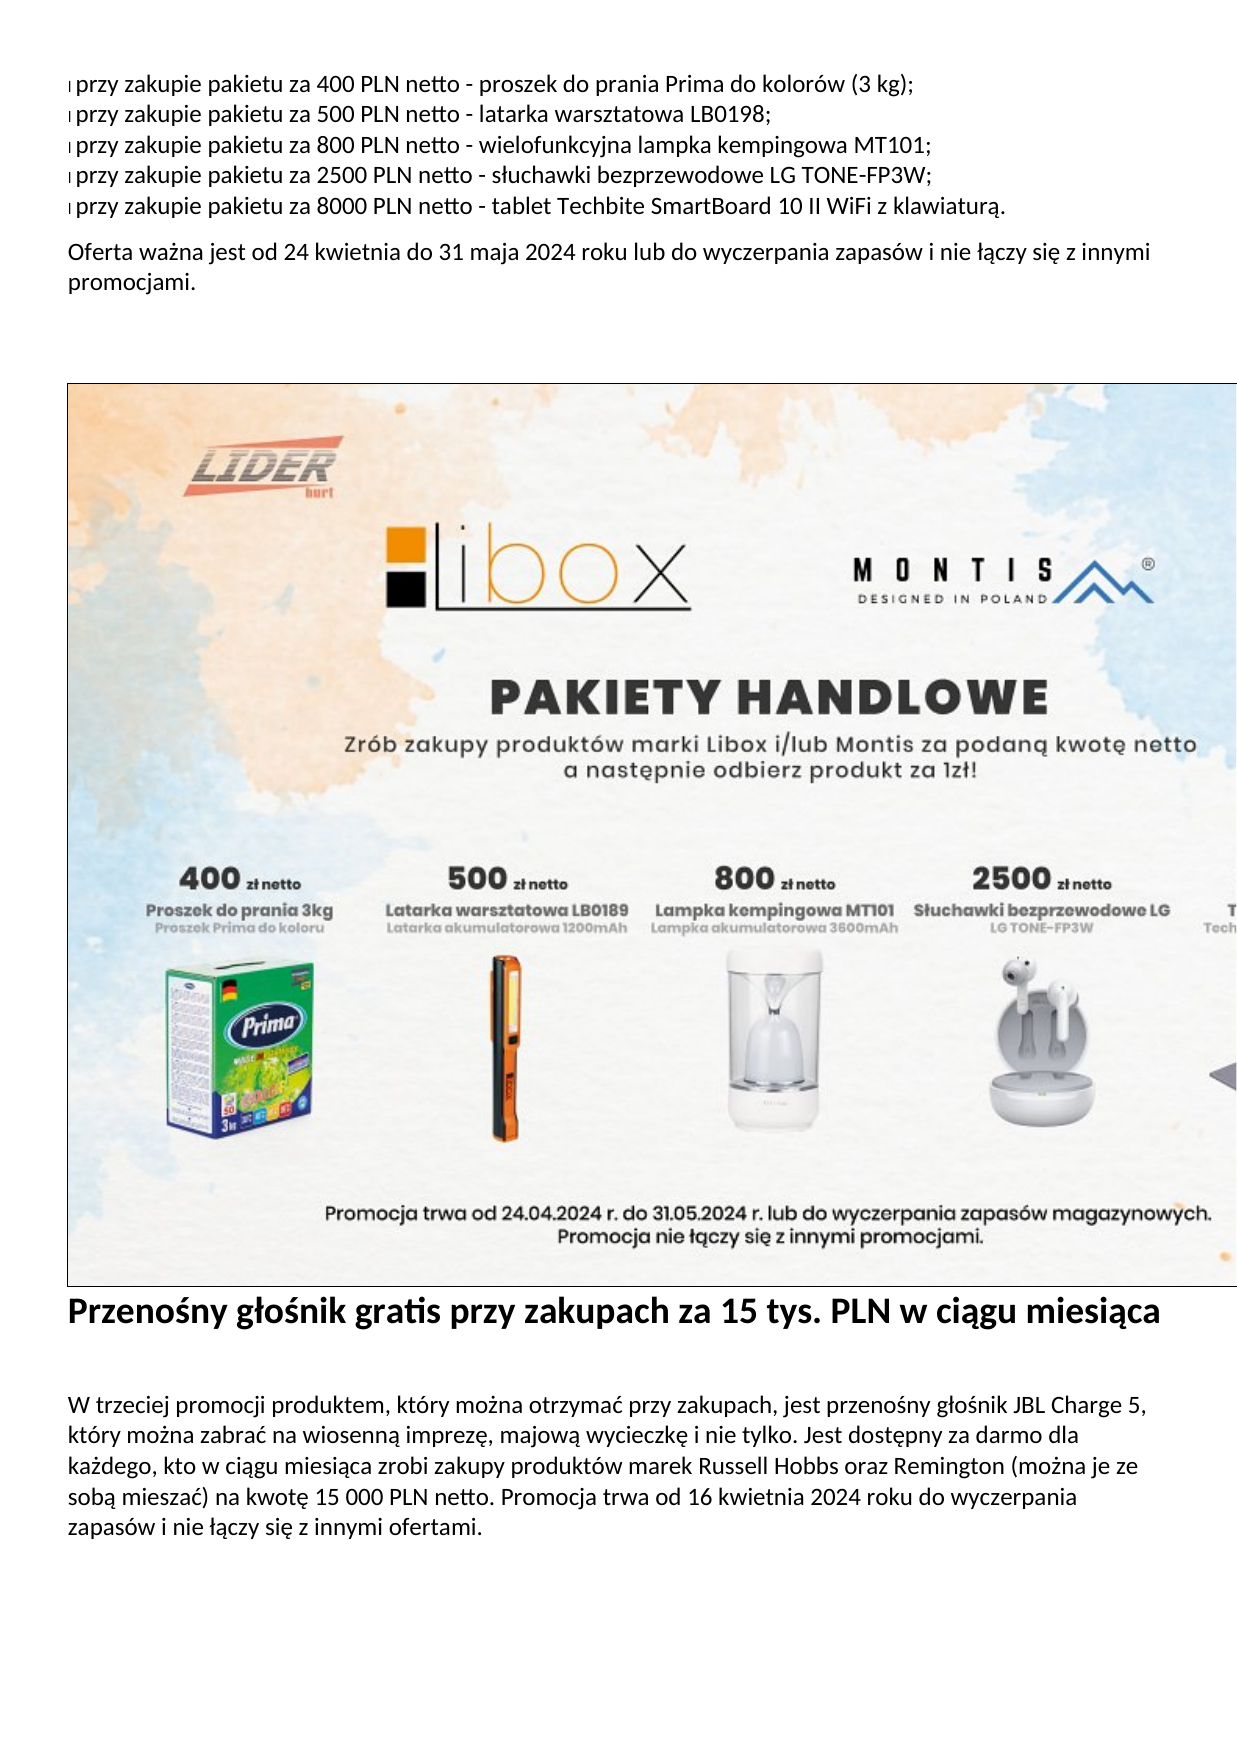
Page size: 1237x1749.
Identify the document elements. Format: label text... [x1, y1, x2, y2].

text l przy zakupie pakietu za 8000 PLN netto - tablet Techbite SmartBoard 10 II WiFi z klawiaturą. [68, 190, 1169, 220]
text l przy zakupie pakietu za 400 PLN netto - proszek do prania Prima do kolorów (3 kg); [68, 68, 1169, 98]
text l przy zakupie pakietu za 500 PLN netto - latarka warsztatowa LB0198; [68, 98, 1169, 129]
text l przy zakupie pakietu za 2500 PLN netto - słuchawki bezprzewodowe LG TONE-FP3W; [68, 159, 1169, 190]
text Przenośny głośnik gratis przy zakupach za 15 tys. PLN w ciągu miesiąca [68, 1287, 1169, 1332]
picture [68, 384, 1237, 1286]
text W trzeciej promocji produktem, który można otrzymać przy zakupach, jest przenośny głośnik JBL Charge 5, który można zabrać na wiosenną imprezę, majową wycieczkę i nie tylko. Jest dostępny za darmo dla każdego, kto w ciągu miesiąca zrobi zakupy produktów marek Russell Hobbs oraz Remington (można je ze sobą mieszać) na kwotę 15 000 PLN netto. Promocja trwa od 16 kwietnia 2024 roku do wyczerpania zapasów i nie łączy się z innymi ofertami. [68, 1389, 1169, 1542]
text Oferta ważna jest od 24 kwietnia do 31 maja 2024 roku lub do wyczerpania zapasów i nie łączy się z innymi promocjami. [68, 236, 1169, 297]
text l przy zakupie pakietu za 800 PLN netto - wielofunkcyjna lampka kempingowa MT101; [68, 129, 1169, 159]
